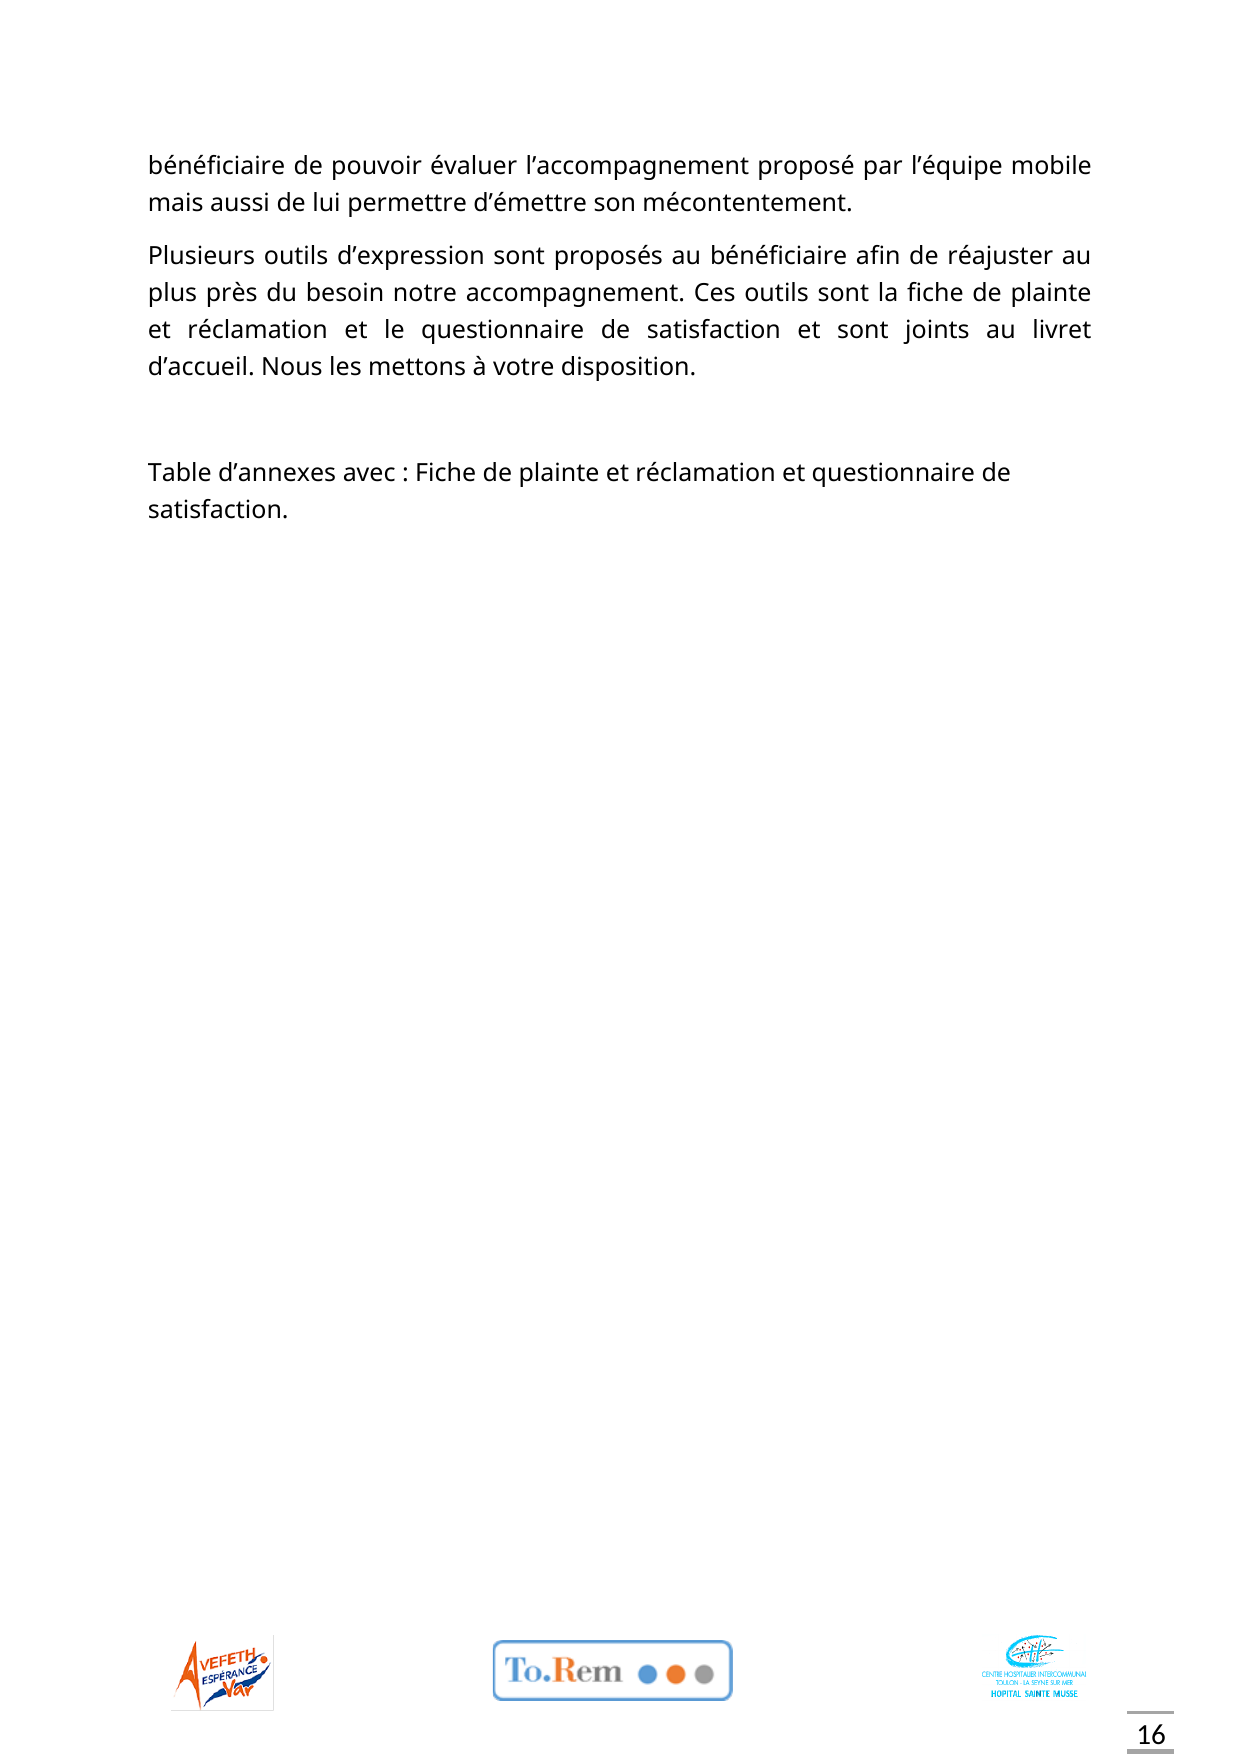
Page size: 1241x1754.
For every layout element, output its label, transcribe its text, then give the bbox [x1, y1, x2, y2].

picture [492, 1640, 733, 1701]
picture [171, 1635, 274, 1711]
picture [982, 1634, 1087, 1701]
text Table d’annexes avec : Fiche de plainte et réclamation et questionnaire de satisfaction. [148, 455, 1093, 526]
text Plusieurs outils d’expression sont proposés au bénéficiaire afin de réajuster au plus près du besoin notre accompagnement. Ces outils sont la fiche de plainte et réclamation et le questionnaire de satisfaction et sont joints au livret d’accueil. Nous les mettons à votre disposition. [148, 238, 1093, 382]
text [148, 148, 1093, 218]
